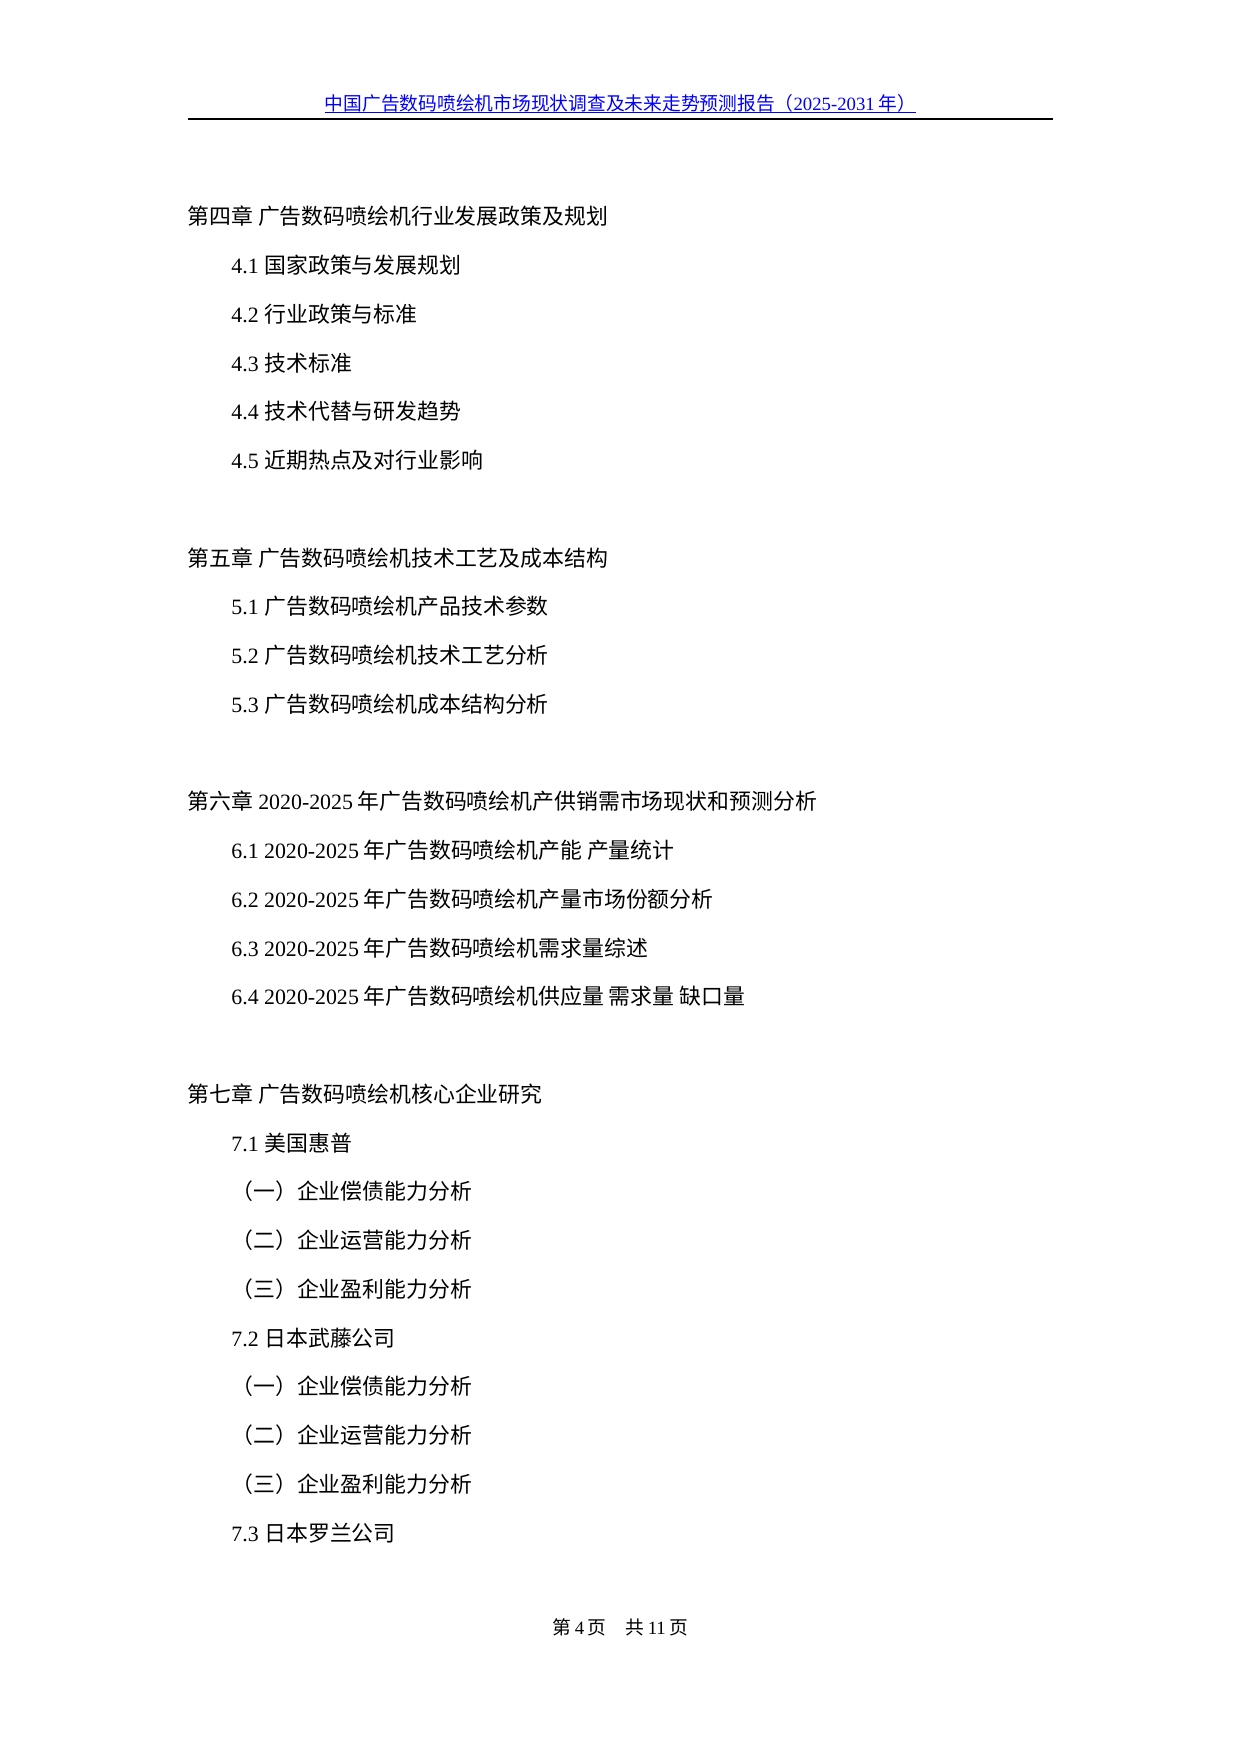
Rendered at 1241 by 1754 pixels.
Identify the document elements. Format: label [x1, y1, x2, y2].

text [187, 150, 1053, 1548]
